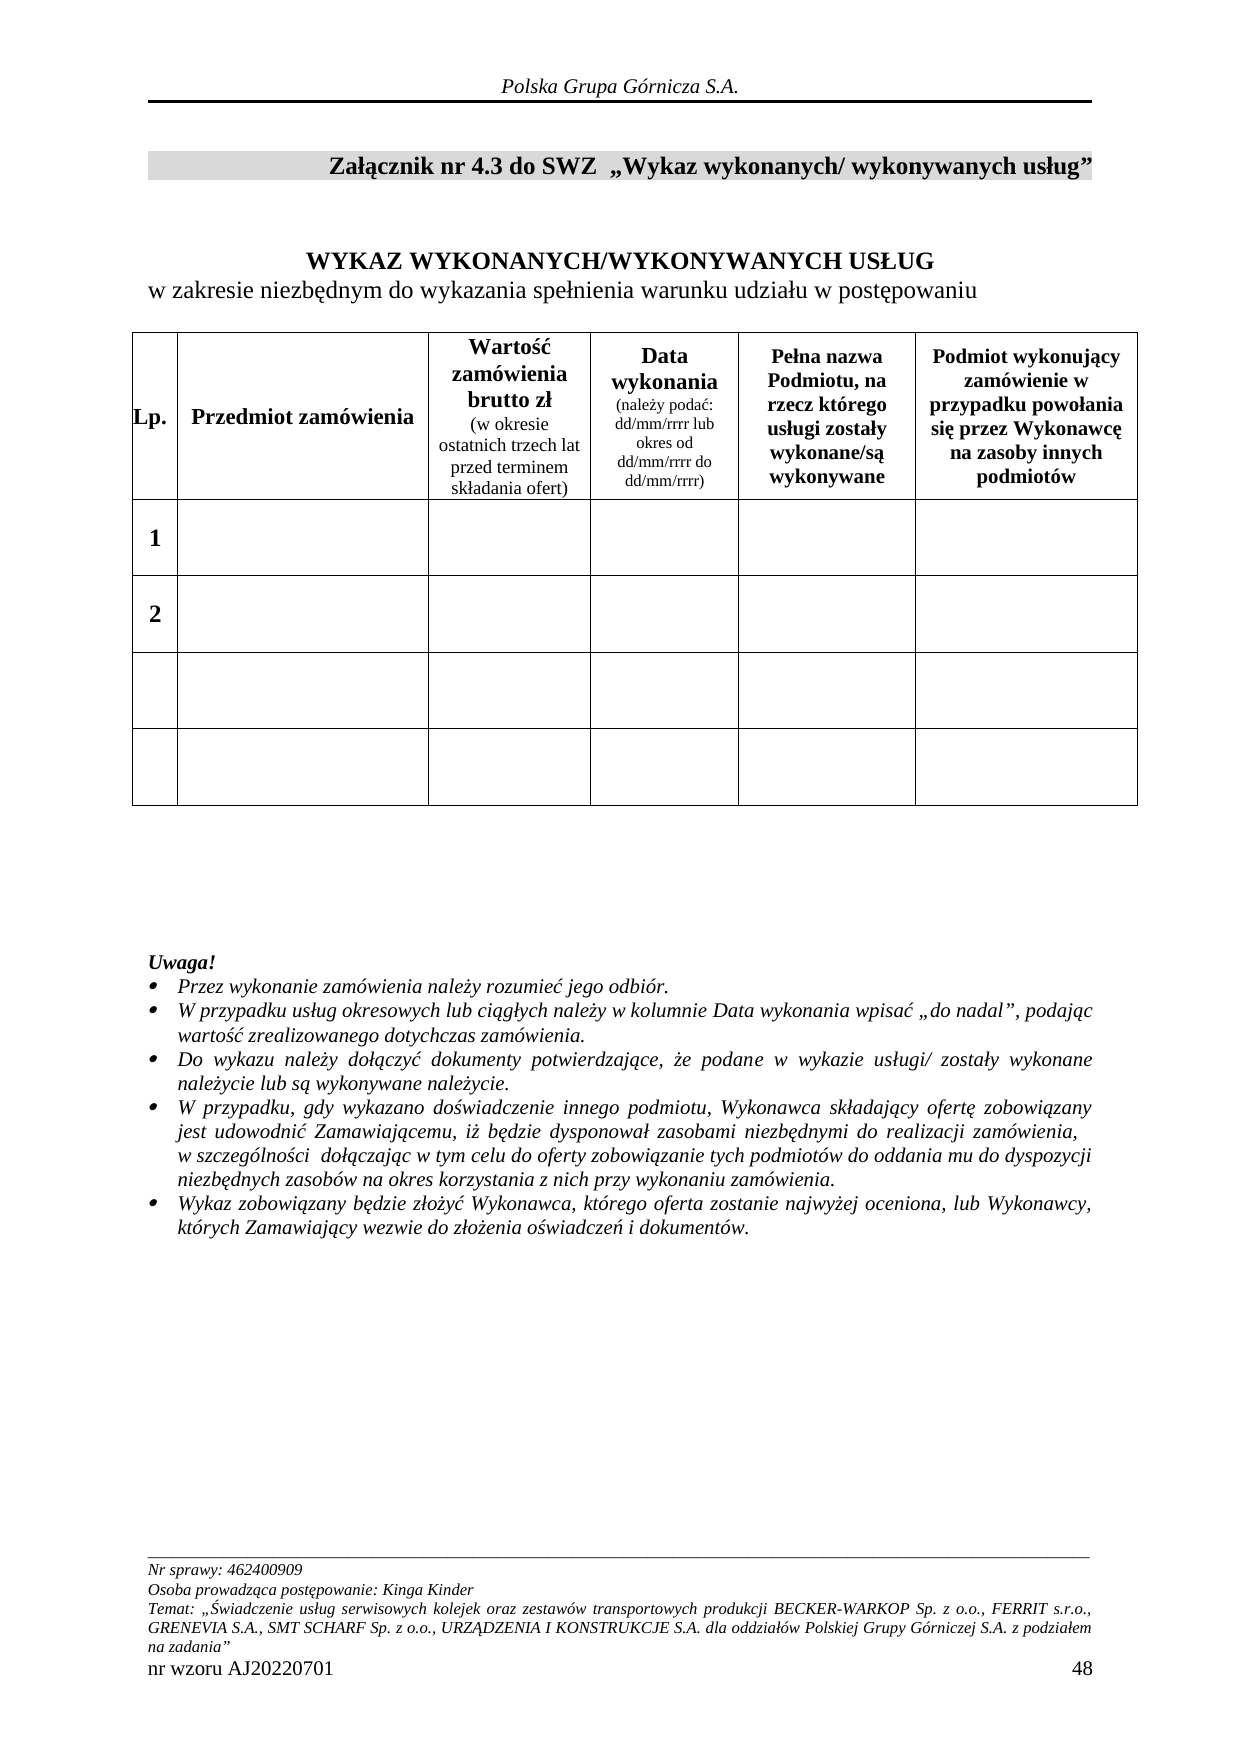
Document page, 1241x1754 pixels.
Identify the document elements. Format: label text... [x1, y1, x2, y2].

table_cell [133, 653, 177, 728]
table_cell [429, 653, 590, 728]
list Przez wykonanie zamówienia należy rozumieć jego odbiór. [148, 974, 1092, 998]
table_header Data wykonania (należy podać: dd/mm/rrrr lub okres od dd/mm/rrrr do dd/mm/rrrr) [591, 333, 738, 499]
table_cell 2 [133, 576, 177, 652]
table_header Przedmiot zamówienia [178, 333, 428, 499]
table_header Lp. [133, 333, 177, 499]
table_cell [429, 729, 590, 805]
table_cell [916, 729, 1137, 805]
table_cell [178, 576, 428, 652]
list Wykaz zobowiązany będzie złożyć Wykonawca, którego oferta zostanie najwyżej oceniona, lub Wykonawcy, których Zamawiający wezwie do złożenia oświadczeń i dokumentów. [148, 1191, 1092, 1239]
table_cell [916, 500, 1137, 575]
subtitle Załącznik nr 4.3 do SWZ „Wykaz wykonanych/ wykonywanych usług” [148, 151, 1092, 180]
table_cell [429, 500, 590, 575]
table_cell [739, 729, 915, 805]
table_header Pełna nazwa Podmiotu, na rzecz którego usługi zostały wykonane/są wykonywane [739, 333, 915, 499]
table_cell [178, 729, 428, 805]
table_cell [429, 576, 590, 652]
text w zakresie niezbędnym do wykazania spełnienia warunku udziału w postępowaniu [148, 275, 1092, 303]
table_cell [591, 729, 738, 805]
table_cell [916, 653, 1137, 728]
list Do wykazu należy dołączyć dokumenty potwierdzające, że podane w wykazie usługi/ zostały wykonane należycie lub są wykonywane należycie. [148, 1047, 1092, 1095]
text WYKAZ WYKONANYCH/WYKONYWANYCH USŁUG [148, 246, 1092, 275]
list W przypadku, gdy wykazano doświadczenie innego podmiotu, Wykonawca składający ofertę zobowiązany jest udowodnić Zamawiającemu, iż będzie dysponował zasobami niezbędnymi do realizacji zamówienia, w szczególności dołączając w tym celu do oferty zobowiązanie tych podmiotów do oddania mu do dyspozycji niezbędnych zasobów na okres korzystania z nich przy wykonaniu zamówienia. [148, 1095, 1092, 1191]
list W przypadku usług okresowych lub ciągłych należy w kolumnie Data wykonania wpisać „do nadal”, podając wartość zrealizowanego dotychczas zamówienia. [148, 998, 1092, 1047]
table_cell [739, 576, 915, 652]
table_cell [916, 576, 1137, 652]
text Uwaga! [148, 950, 1092, 974]
table_cell [739, 653, 915, 728]
table_cell [178, 653, 428, 728]
table_header Podmiot wykonujący zamówienie w przypadku powołania się przez Wykonawcę na zasoby innych podmiotów [916, 333, 1137, 499]
table_cell [178, 500, 428, 575]
table_cell 1 [133, 500, 177, 575]
table_cell [591, 500, 738, 575]
table_cell [591, 653, 738, 728]
table_cell [133, 729, 177, 805]
table_cell [591, 576, 738, 652]
table_cell [739, 500, 915, 575]
table_header Wartość zamówienia brutto zł (w okresie ostatnich trzech lat przed terminem składania ofert) [429, 333, 590, 499]
